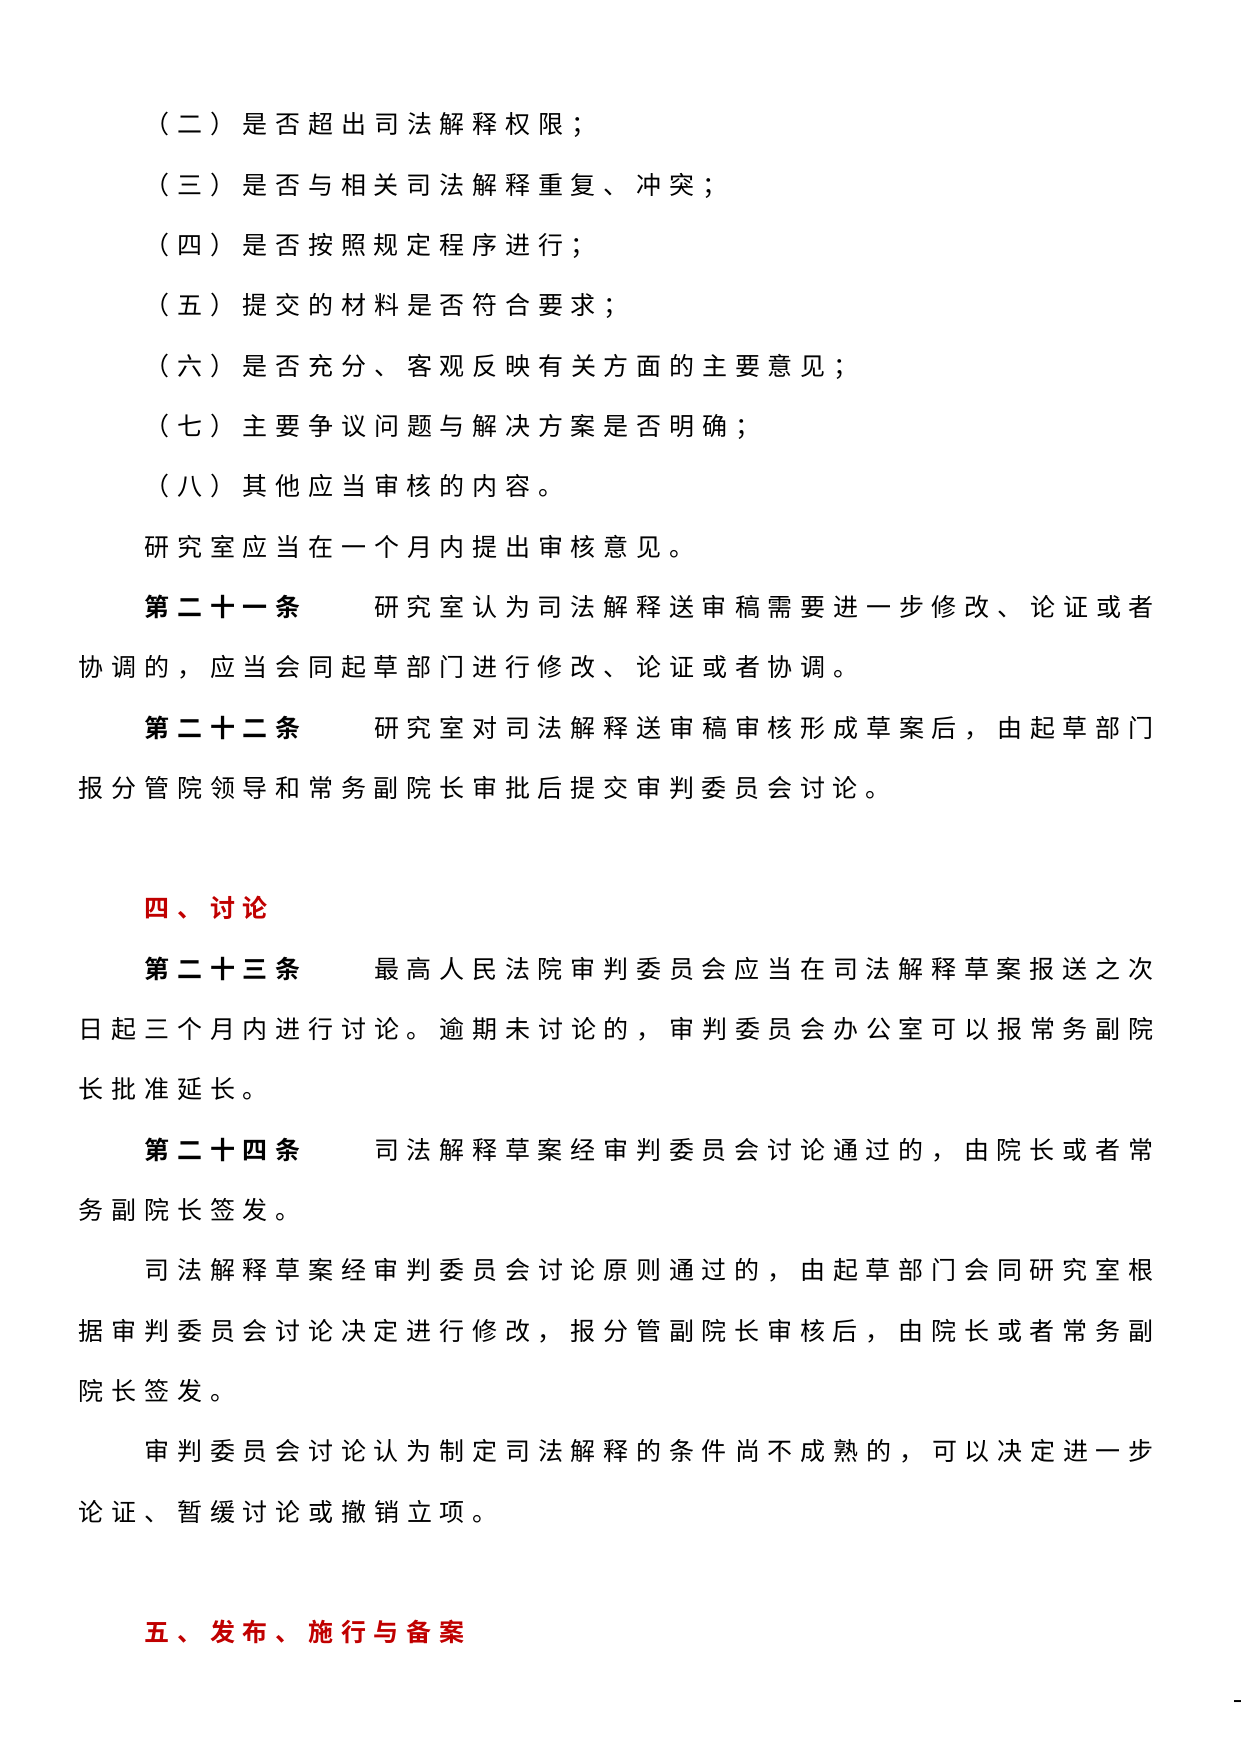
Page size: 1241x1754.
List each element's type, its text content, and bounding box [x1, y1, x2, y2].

text 第二十四条 司法解释草案经审判委员会讨论通过的，由院长或者常务副院长签发。 [79, 1118, 1161, 1239]
text （二）是否超出司法解释权限； [79, 93, 1161, 153]
text 审判委员会讨论认为制定司法解释的条件尚不成熟的，可以决定进一步论证、暂缓讨论或撤销立项。 [79, 1420, 1161, 1540]
text （五）提交的材料是否符合要求； [79, 274, 1161, 334]
text （八）其他应当审核的内容。 [79, 455, 1161, 515]
text 研究室应当在一个月内提出审核意见。 [79, 515, 1161, 575]
text 第二十二条 研究室对司法解释送审稿审核形成草案后，由起草部门报分管院领导和常务副院长审批后提交审判委员会讨论。 [79, 696, 1161, 817]
text （六）是否充分、客观反映有关方面的主要意见； [79, 334, 1161, 394]
text （三）是否与相关司法解释重复、冲突； [79, 153, 1161, 213]
text 第二十一条 研究室认为司法解释送审稿需要进一步修改、论证或者协调的，应当会同起草部门进行修改、论证或者协调。 [79, 575, 1161, 696]
text 四、讨论 [79, 877, 1161, 937]
text 第二十三条 最高人民法院审判委员会应当在司法解释草案报送之次日起三个月内进行讨论。逾期未讨论的，审判委员会办公室可以报常务副院长批准延长。 [79, 937, 1161, 1118]
text （七）主要争议问题与解决方案是否明确； [79, 394, 1161, 455]
text 五、发布、施行与备案 [79, 1601, 1161, 1661]
text 司法解释草案经审判委员会讨论原则通过的，由起草部门会同研究室根据审判委员会讨论决定进行修改，报分管副院长审核后，由院长或者常务副院长签发。 [79, 1239, 1161, 1420]
text （四）是否按照规定程序进行； [79, 213, 1161, 274]
